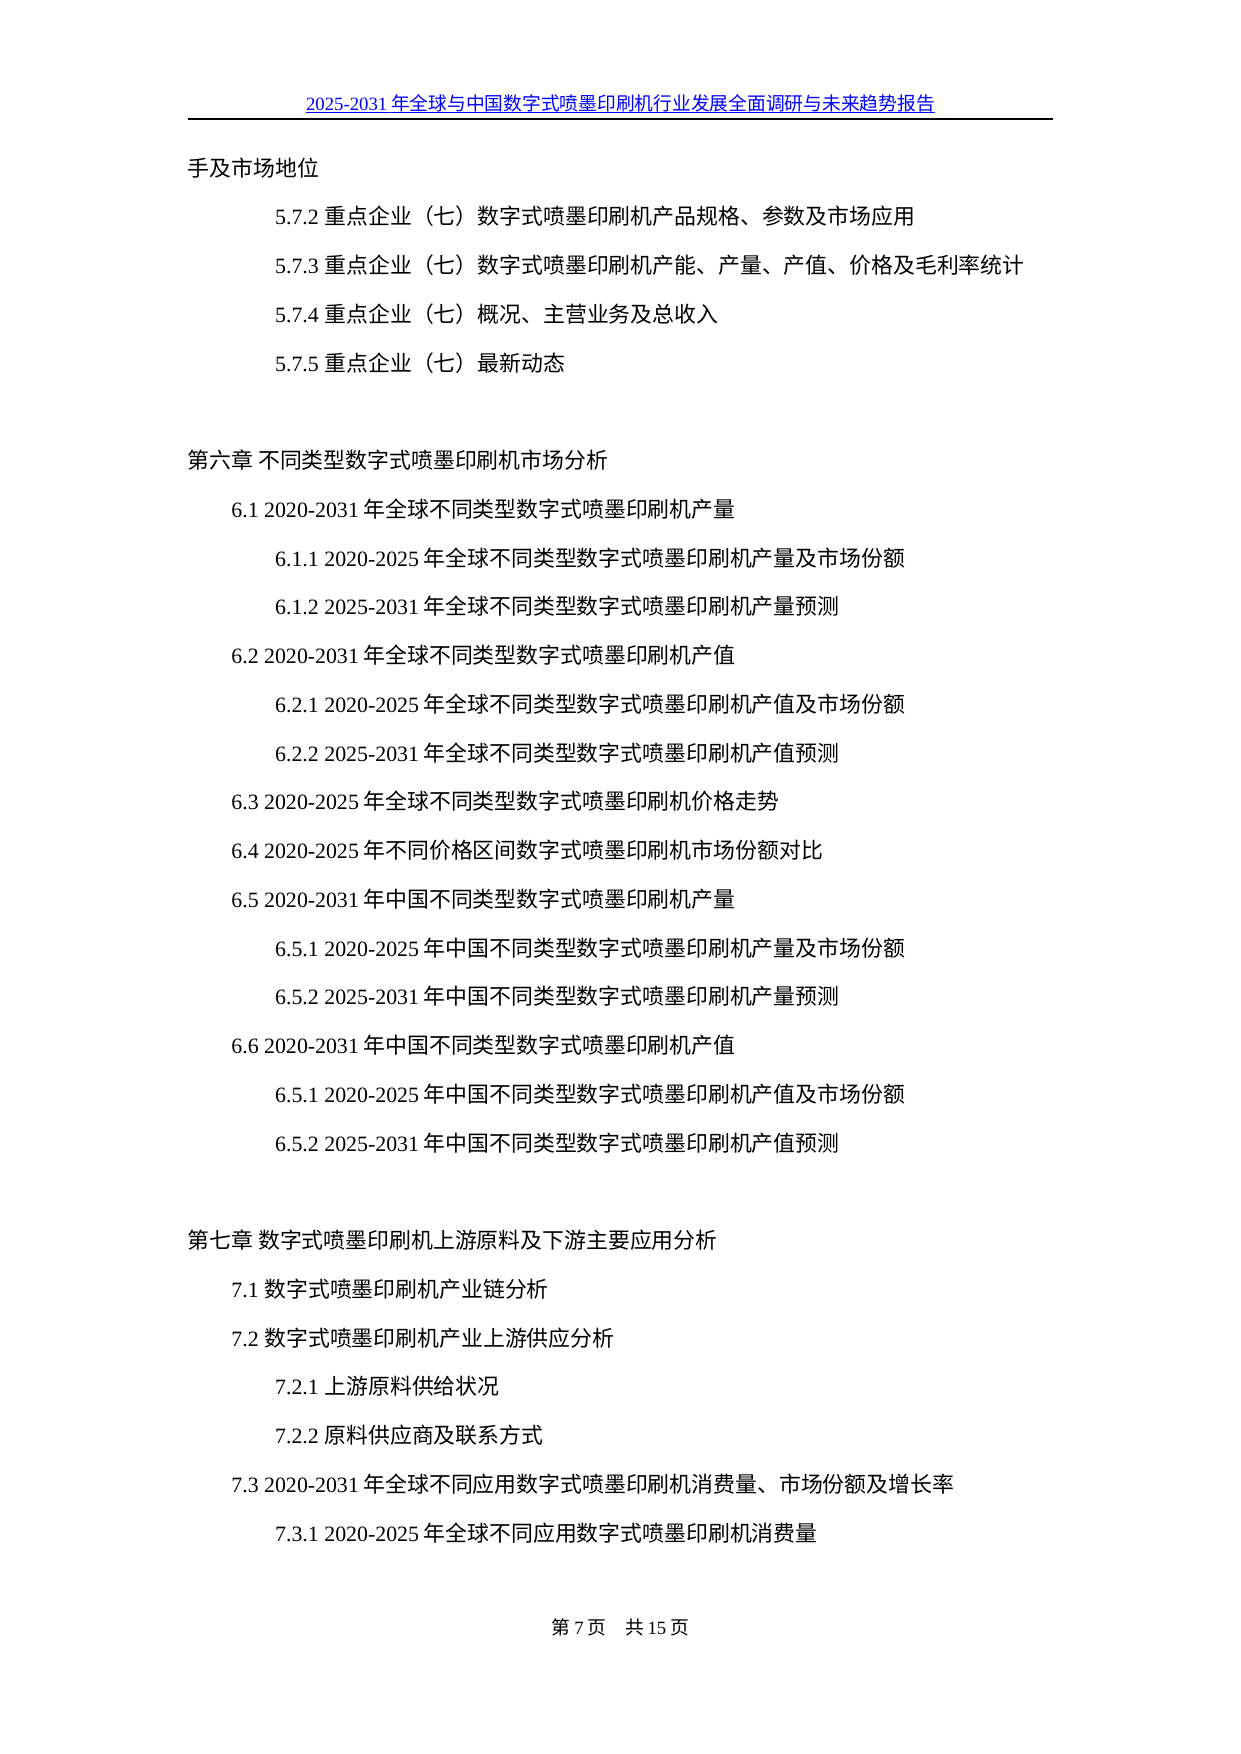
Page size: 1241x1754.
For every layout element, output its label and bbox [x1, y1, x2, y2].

text [187, 150, 1053, 1548]
